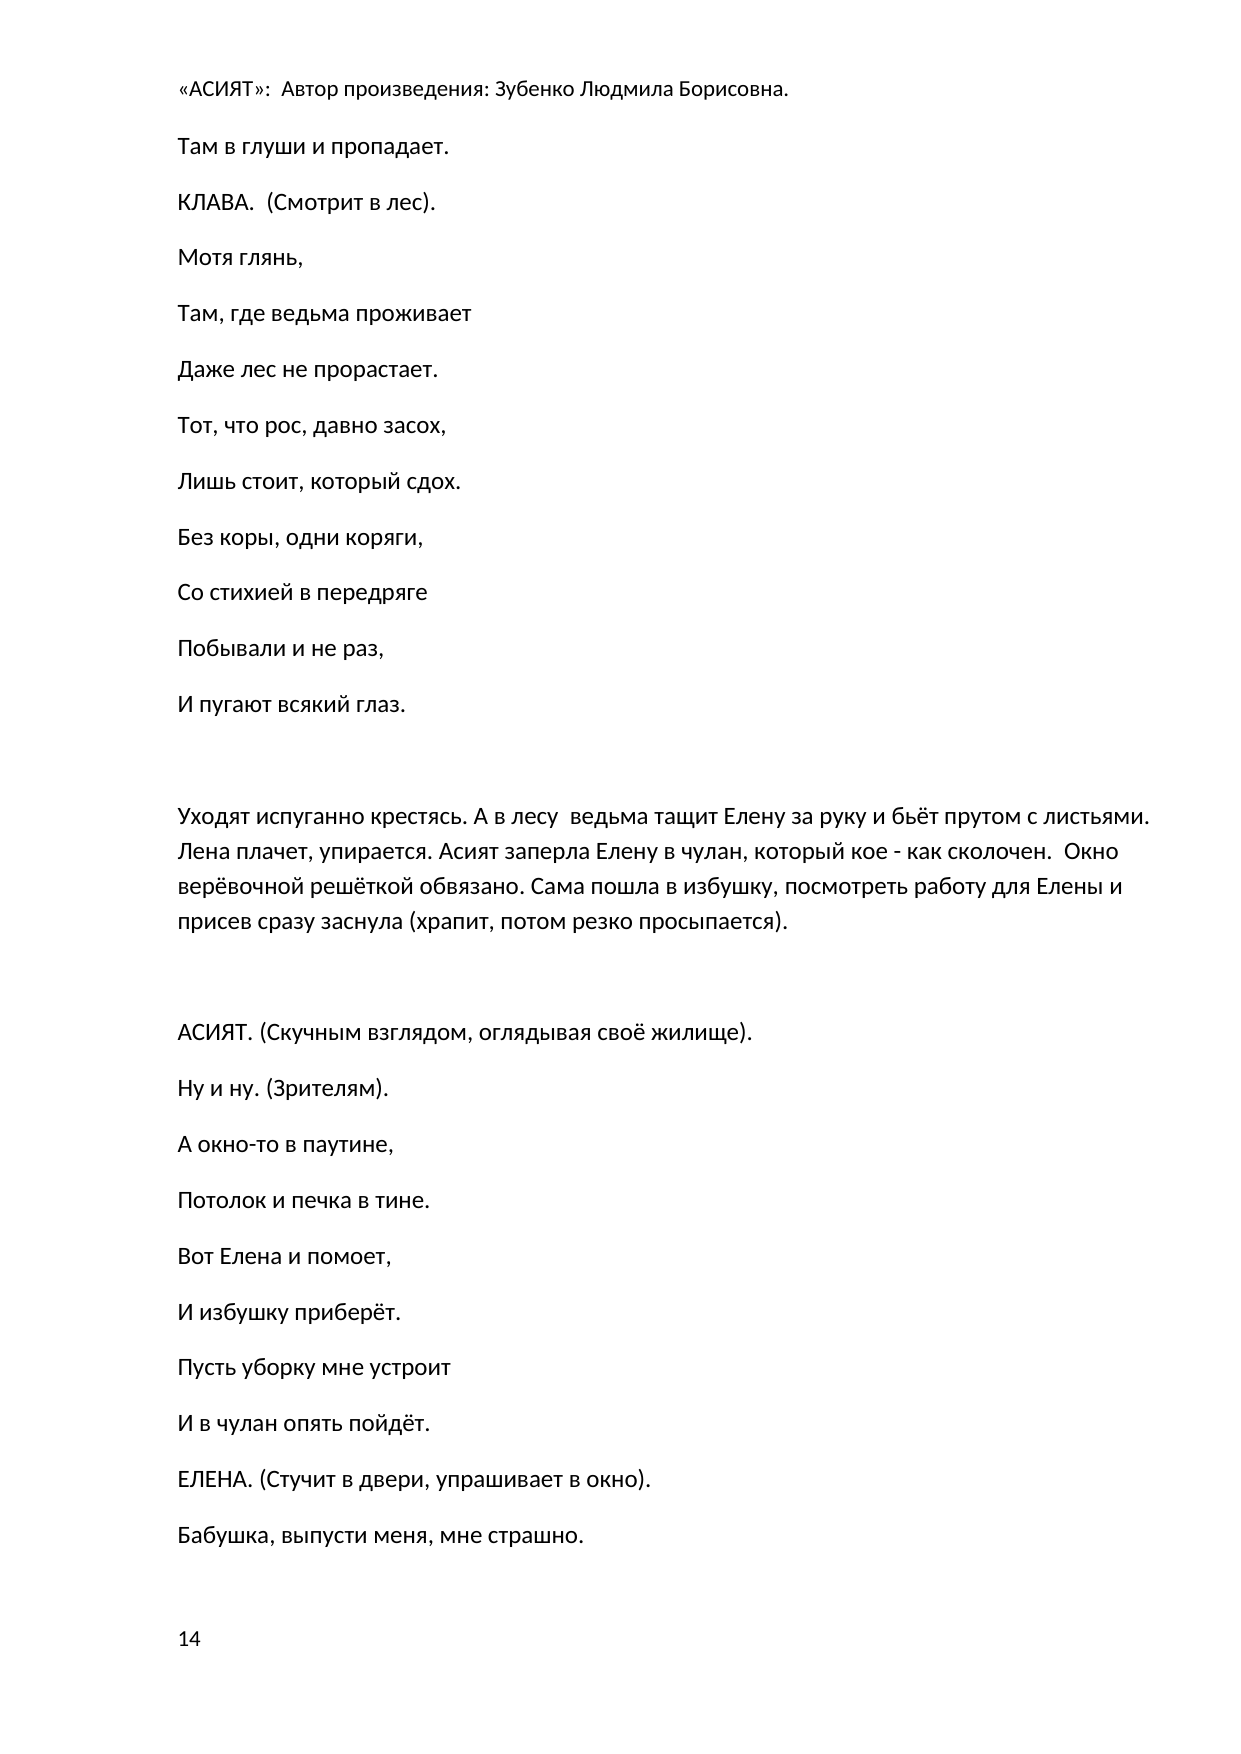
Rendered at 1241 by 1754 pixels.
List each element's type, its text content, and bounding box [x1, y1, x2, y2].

text ЕЛЕНА. (Стучит в двери, упрашивает в окно). [177, 1463, 1152, 1494]
text Со стихией в передряге [177, 576, 1152, 607]
text АСИЯТ. (Скучным взглядом, оглядывая своё жилище). [177, 1016, 1152, 1047]
text КЛАВА. (Смотрит в лес). [177, 186, 1152, 216]
text Вот Елена и помоет, [177, 1240, 1152, 1270]
text Там в глуши и пропадает. [177, 130, 1152, 160]
text Потолок и печка в тине. [177, 1184, 1152, 1214]
text Мотя глянь, [177, 241, 1152, 272]
text Лишь стоит, который сдох. [177, 465, 1152, 495]
text И в чулан опять пойдёт. [177, 1407, 1152, 1438]
text А окно-то в паутине, [177, 1128, 1152, 1159]
text Побывали и не раз, [177, 632, 1152, 663]
text И пугают всякий глаз. [177, 688, 1152, 719]
text И избушку приберёт. [177, 1296, 1152, 1326]
text Пусть уборку мне устроит [177, 1351, 1152, 1382]
text Бабушка, выпусти меня, мне страшно. [177, 1519, 1152, 1549]
text Ну и ну. (Зрителям). [177, 1072, 1152, 1103]
text Без коры, одни коряги, [177, 521, 1152, 551]
text Даже лес не прорастает. [177, 353, 1152, 384]
text Тот, что рос, давно засох, [177, 409, 1152, 439]
text Там, где ведьма проживает [177, 297, 1152, 328]
text Уходят испуганно крестясь. А в лесу ведьма тащит Елену за руку и бьёт прутом с листьями. Лена плачет, упирается. Асият заперла Елену в чулан, который кое - как сколочен. Окно верёвочной решёткой обвязано. Сама пошла в избушку, посмотреть работу для Елены и присев сразу заснула (храпит, потом резко просыпается). [177, 800, 1152, 935]
